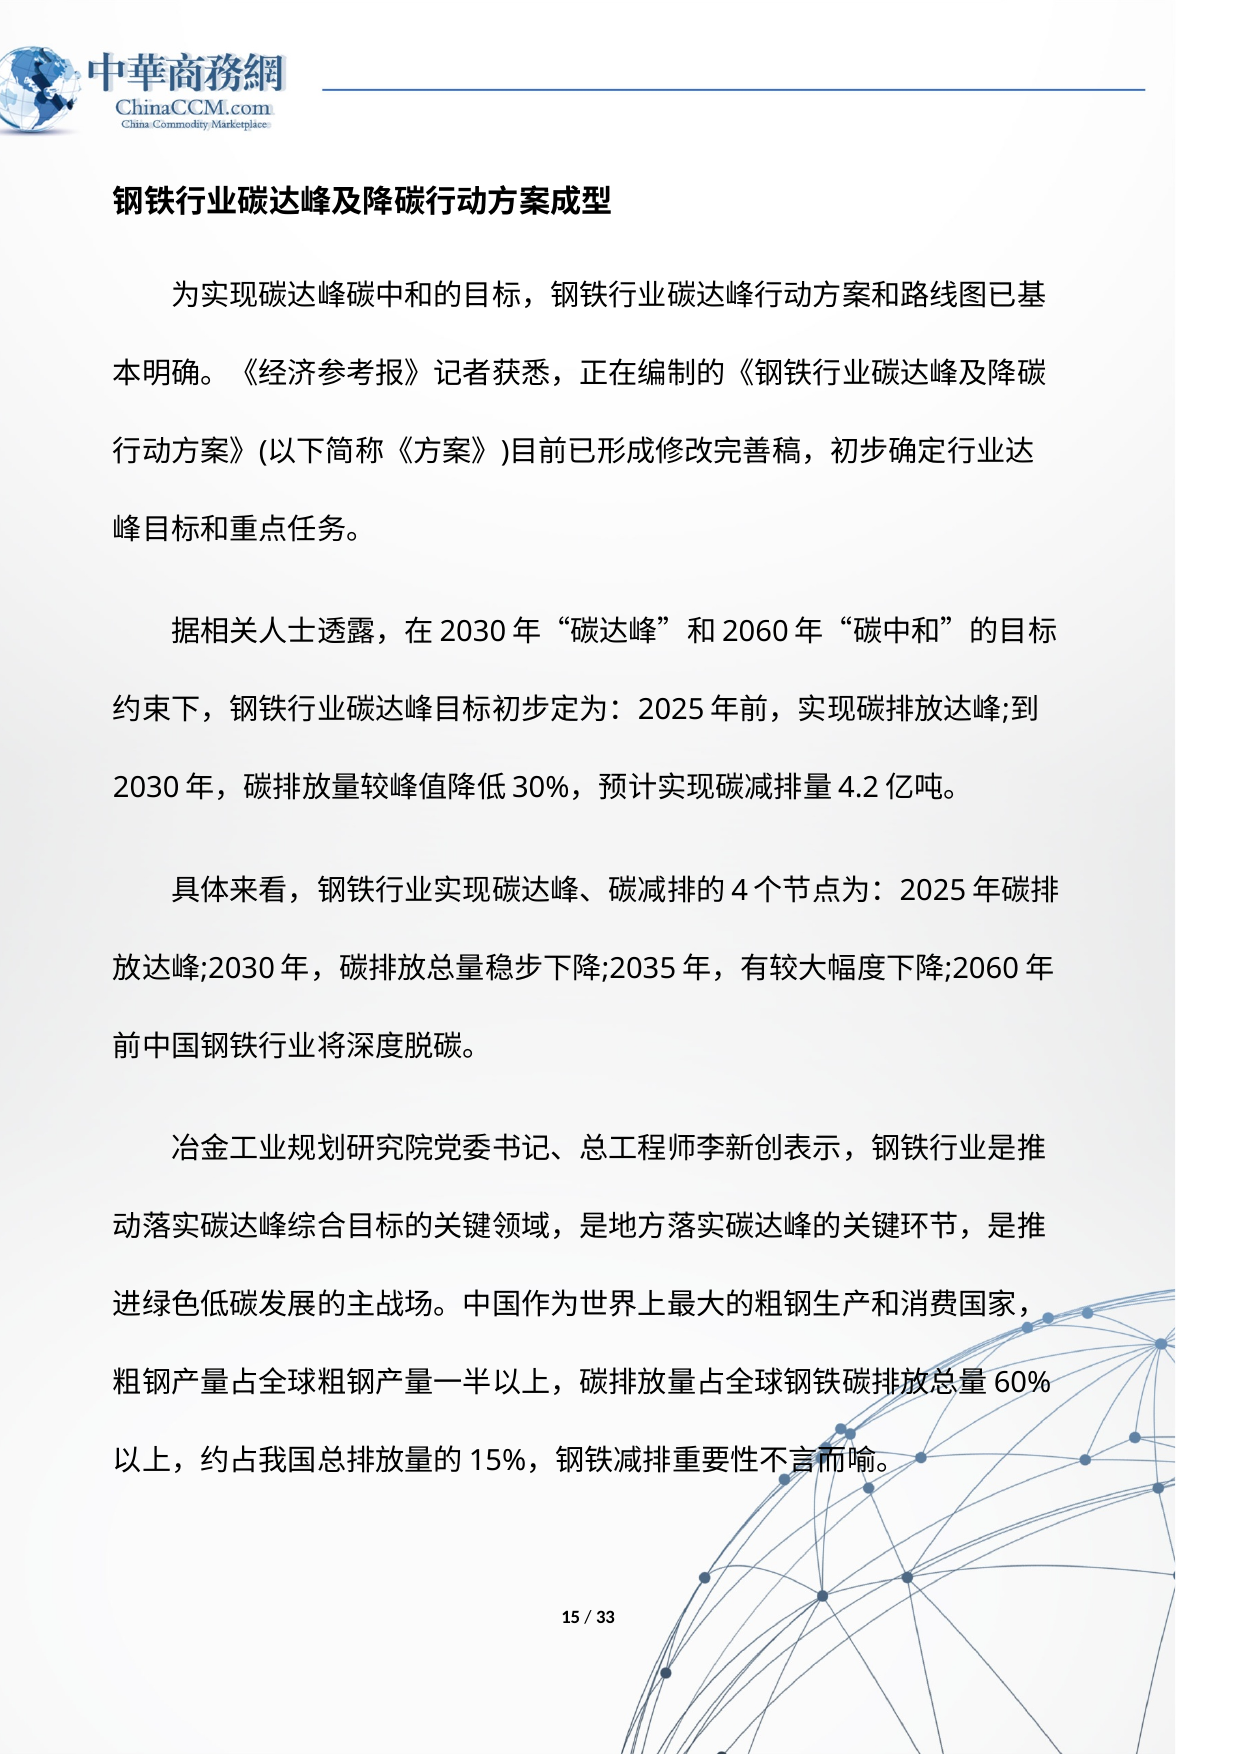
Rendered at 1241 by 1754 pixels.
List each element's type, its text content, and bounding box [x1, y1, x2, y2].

picture [0, 0, 1176, 1754]
text 钢铁行业碳达峰及降碳行动方案成型 [113, 166, 1063, 231]
text 为实现碳达峰碳中和的目标，钢铁行业碳达峰行动方案和路线图已基本明确。《经济参考报》记者获悉，正在编制的《钢铁行业碳达峰及降碳行动方案》(以下简称《方案》)目前已形成修改完善稿，初步确定行业达峰目标和重点任务。 [113, 260, 1063, 559]
text 具体来看，钢铁行业实现碳达峰、碳减排的4个节点为：2025年碳排放达峰;2030年，碳排放总量稳步下降;2035年，有较大幅度下降;2060年前中国钢铁行业将深度脱碳。 [113, 855, 1063, 1076]
text 据相关人士透露，在2030年“碳达峰”和2060年“碳中和”的目标约束下，钢铁行业碳达峰目标初步定为：2025年前，实现碳排放达峰;到2030年，碳排放量较峰值降低30%，预计实现碳减排量4.2亿吨。 [113, 597, 1063, 817]
text 冶金工业规划研究院党委书记、总工程师李新创表示，钢铁行业是推动落实碳达峰综合目标的关键领域，是地方落实碳达峰的关键环节，是推进绿色低碳发展的主战场。中国作为世界上最大的粗钢生产和消费国家，粗钢产量占全球粗钢产量一半以上，碳排放量占全球钢铁碳排放总量60%以上，约占我国总排放量的15%，钢铁减排重要性不言而喻。 [113, 1113, 1063, 1490]
